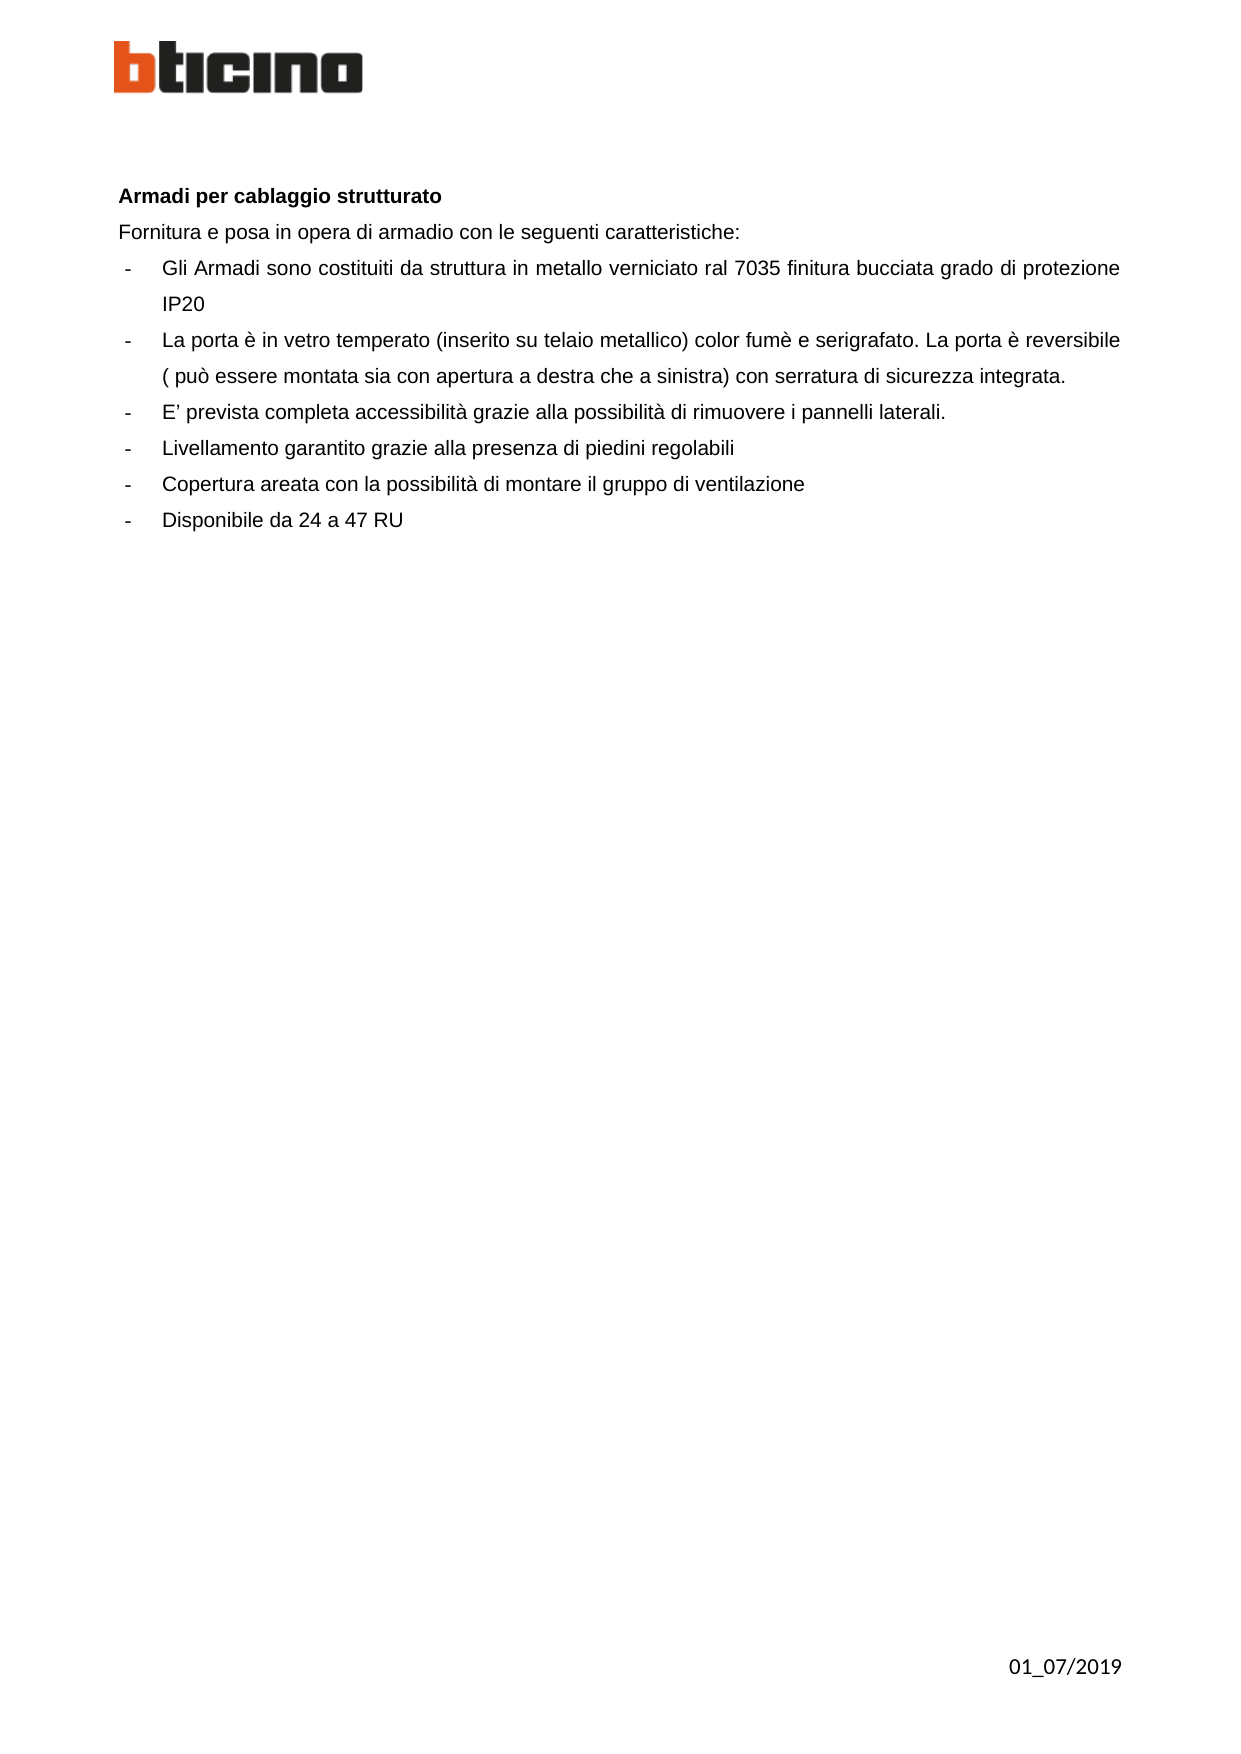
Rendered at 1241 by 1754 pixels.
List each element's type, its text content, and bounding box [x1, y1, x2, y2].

text Fornitura e posa in opera di armadio con le seguenti caratteristiche: [118, 219, 1122, 243]
list Copertura areata con la possibilità di montare il gruppo di ventilazione [124, 472, 1122, 496]
list E’ prevista completa accessibilità grazie alla possibilità di rimuovere i pannelli laterali. [124, 399, 1122, 424]
list Livellamento garantito grazie alla presenza di piedini regolabili [124, 436, 1122, 460]
picture [112, 41, 363, 100]
list Gli Armadi sono costituiti da struttura in metallo verniciato ral 7035 finitura bucciata grado di protezione IP20 [124, 255, 1122, 316]
list Disponibile da 24 a 47 RU [124, 508, 1122, 532]
text Armadi per cablaggio strutturato [118, 183, 1122, 207]
